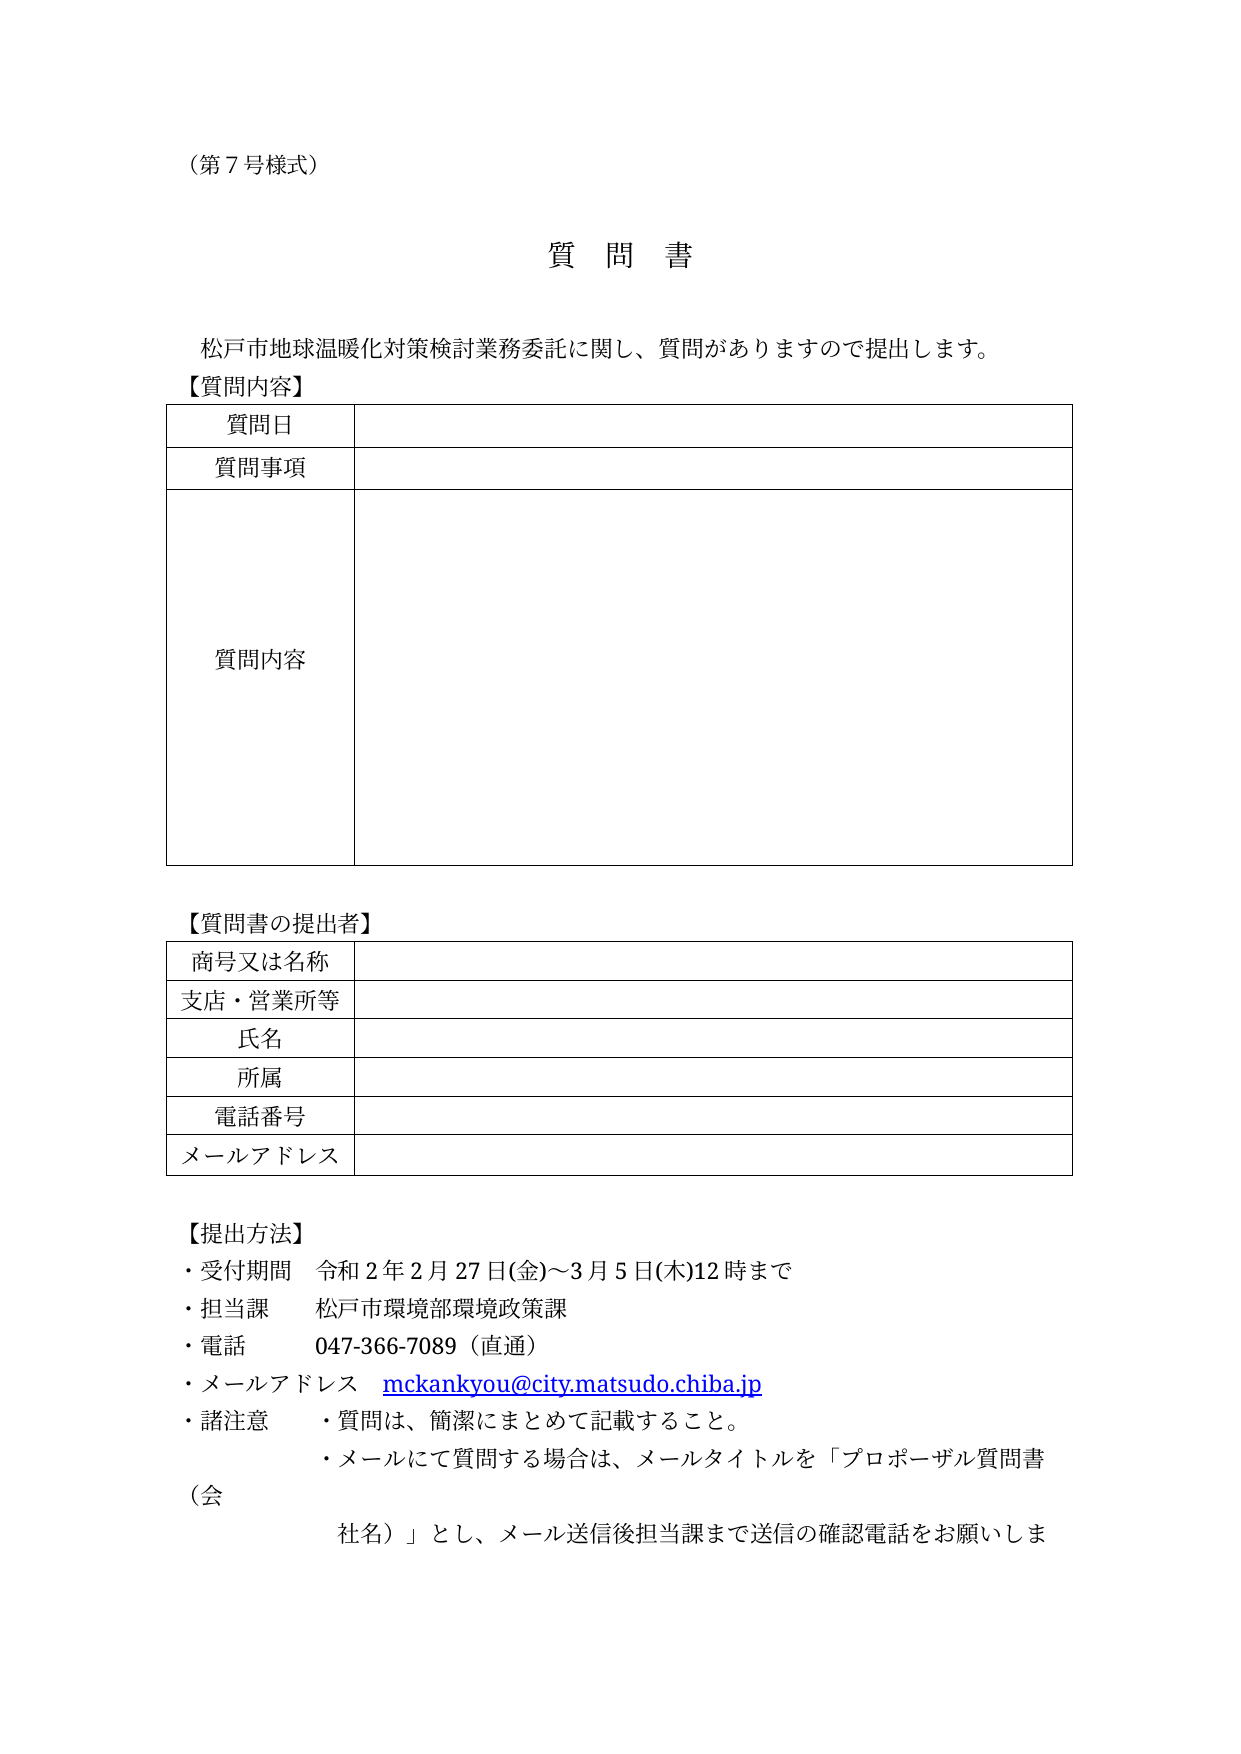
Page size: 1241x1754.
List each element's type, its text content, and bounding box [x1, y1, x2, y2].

table_cell [355, 1019, 1072, 1057]
table_cell [355, 1097, 1072, 1134]
table_cell メールアドレス [167, 1135, 354, 1175]
table_cell [355, 490, 1072, 865]
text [177, 1513, 1063, 1551]
table_cell 質問内容 [167, 490, 354, 865]
table_cell [355, 981, 1072, 1018]
text ・担当課 松戸市環境部環境政策課 [177, 1288, 1063, 1326]
text 【質問書の提出者】 [177, 904, 1063, 941]
table_cell 所属 [167, 1058, 354, 1096]
table_cell 氏名 [167, 1019, 354, 1057]
table_header 商号又は名称 [167, 942, 354, 980]
table_cell 支店・営業所等 [167, 981, 354, 1018]
table_cell 電話番号 [167, 1097, 354, 1134]
text 松戸市地球温暖化対策検討業務委託に関し、質問がありますので提出します。 [177, 329, 1063, 367]
text 【提出方法】 [177, 1213, 1063, 1251]
text ・メールにて質問する場合は、メールタイトルを「プロポーザル質問書（会 [177, 1438, 1063, 1513]
text ・電話 047-366-7089（直通） [177, 1326, 1063, 1363]
table_cell [355, 448, 1072, 489]
text ・受付期間 令和2年2月27日(金)～3月5日(木)12時まで [177, 1251, 1063, 1288]
text 質 問 書 [177, 217, 1063, 292]
table_cell 質問事項 [167, 448, 354, 489]
table_cell [355, 1135, 1072, 1175]
table_cell [355, 1058, 1072, 1096]
text ・メールアドレス mckankyou@city.matsudo.chiba.jp [177, 1363, 1063, 1401]
table_header [355, 405, 1072, 447]
table_header 質問日 [167, 405, 354, 447]
table_header [355, 942, 1072, 980]
text 【質問内容】 [177, 367, 1063, 404]
text ・諸注意 ・質問は、簡潔にまとめて記載すること。 [177, 1401, 1063, 1438]
